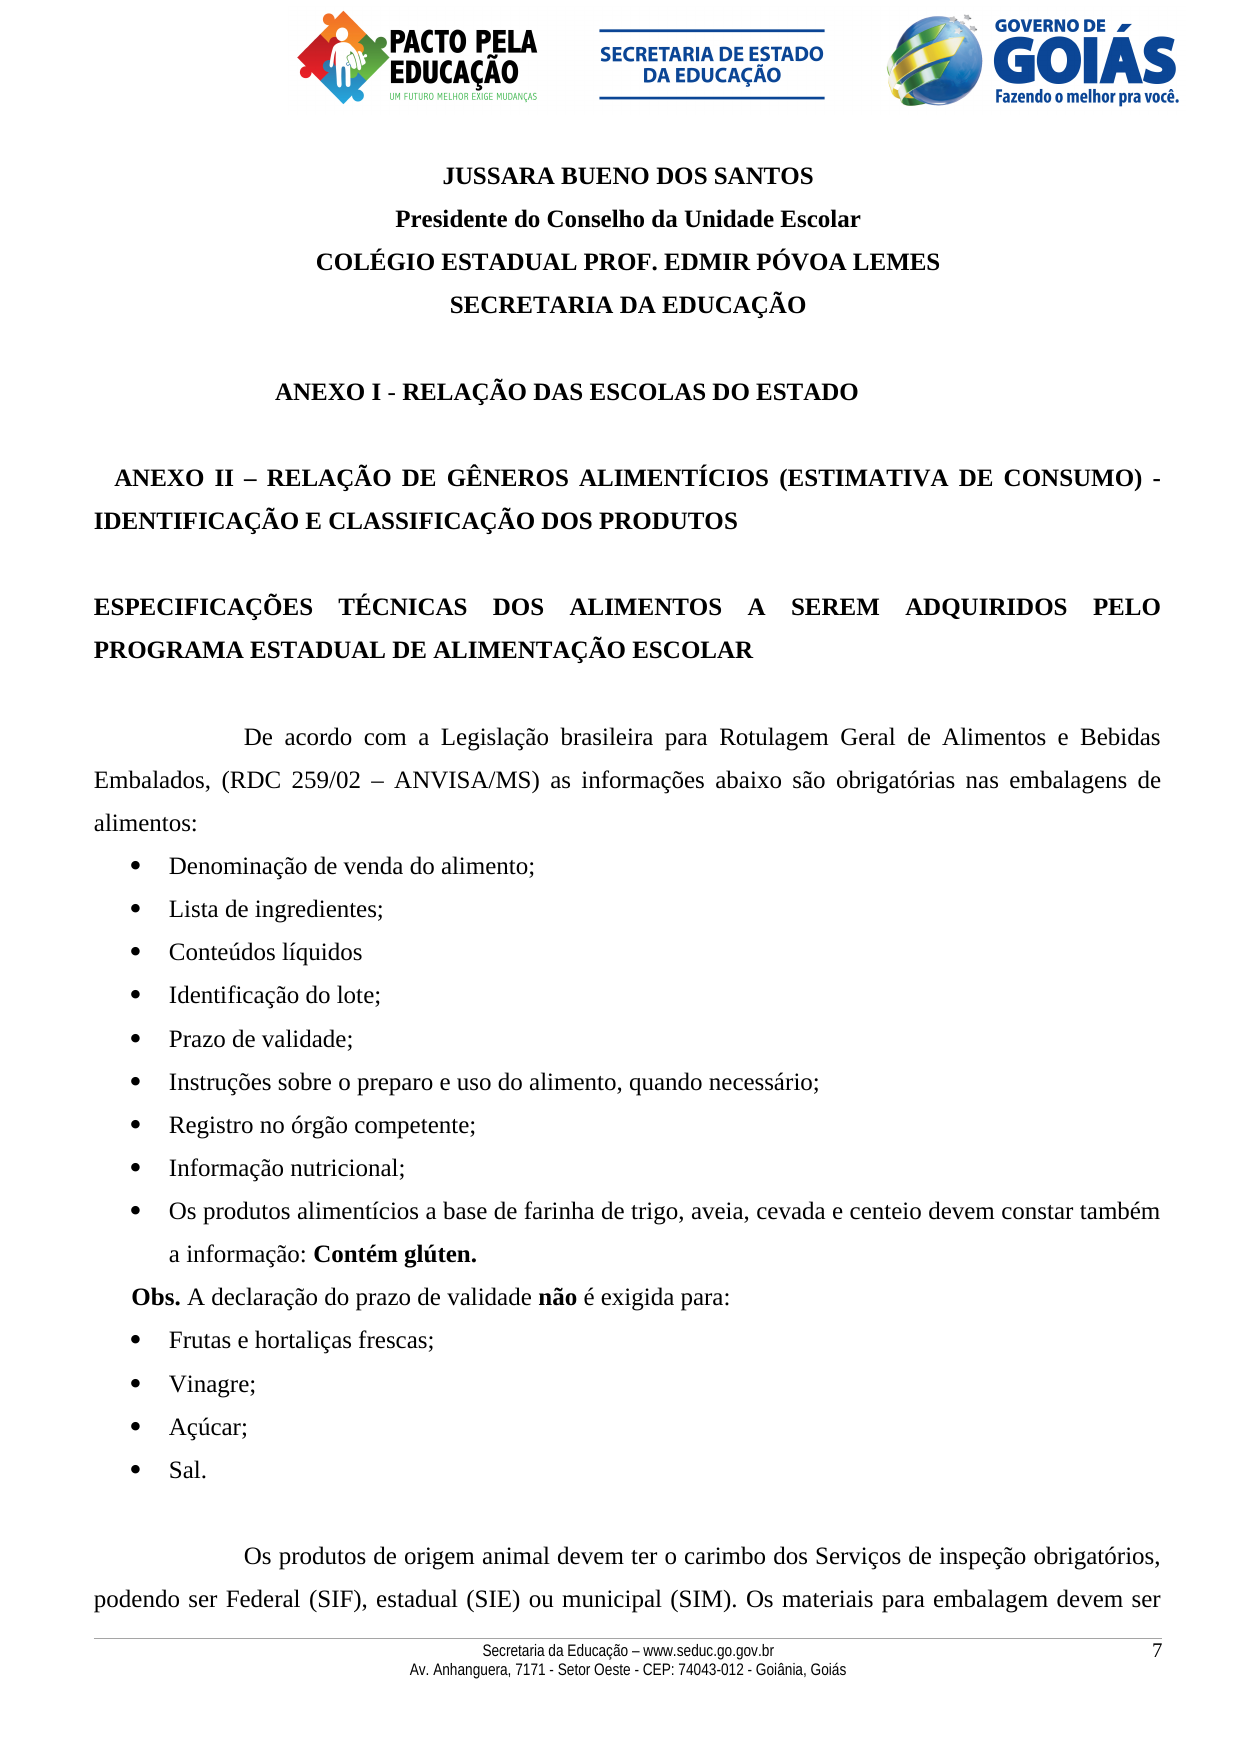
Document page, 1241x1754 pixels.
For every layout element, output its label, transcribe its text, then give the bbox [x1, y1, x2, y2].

list Sal. [131, 1455, 1162, 1484]
list Frutas e hortaliças frescas; [131, 1326, 1162, 1354]
list Prazo de validade; [131, 1024, 1162, 1052]
list Açúcar; [131, 1412, 1162, 1441]
list Vinagre; [131, 1369, 1162, 1397]
text SECRETARIA DA EDUCAÇÃO [94, 291, 1162, 319]
list Conteúdos líquidos [131, 937, 1162, 966]
text Obs. A declaração do prazo de validade não é exigida para: [131, 1282, 1162, 1311]
text ANEXO I - RELAÇÃO DAS ESCOLAS DO ESTADO [94, 377, 1162, 406]
list Denominação de venda do alimento; [131, 851, 1162, 880]
text De acordo com a Legislação brasileira para Rotulagem Geral de Alimentos e Bebidas Embalados, (RDC 259/02 – ANVISA/MS) as informações abaixo são obrigatórias nas embalagens de alimentos: [94, 722, 1162, 837]
text ANEXO II – RELAÇÃO DE GÊNEROS ALIMENTÍCIOS (ESTIMATIVA DE CONSUMO) - IDENTIFICAÇÃO E CLASSIFICAÇÃO DOS PRODUTOS [94, 463, 1162, 535]
text ESPECIFICAÇÕES TÉCNICAS DOS ALIMENTOS A SEREM ADQUIRIDOS PELO PROGRAMA ESTADUAL DE ALIMENTAÇÃO ESCOLAR [94, 592, 1162, 664]
list Lista de ingredientes; [131, 894, 1162, 923]
text Presidente do Conselho da Unidade Escolar [94, 204, 1162, 233]
list Informação nutricional; [131, 1153, 1162, 1182]
picture [288, 6, 1186, 115]
text JUSSARA BUENO DOS SANTOS [94, 161, 1162, 190]
list Registro no órgão competente; [131, 1110, 1162, 1139]
list Identificação do lote; [131, 981, 1162, 1009]
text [94, 1541, 1162, 1613]
list Instruções sobre o preparo e uso do alimento, quando necessário; [131, 1067, 1162, 1096]
list Os produtos alimentícios a base de farinha de trigo, aveia, cevada e centeio devem constar também a informação: Contém glúten. [131, 1196, 1162, 1268]
text COLÉGIO ESTADUAL PROF. EDMIR PÓVOA LEMES [94, 247, 1162, 276]
